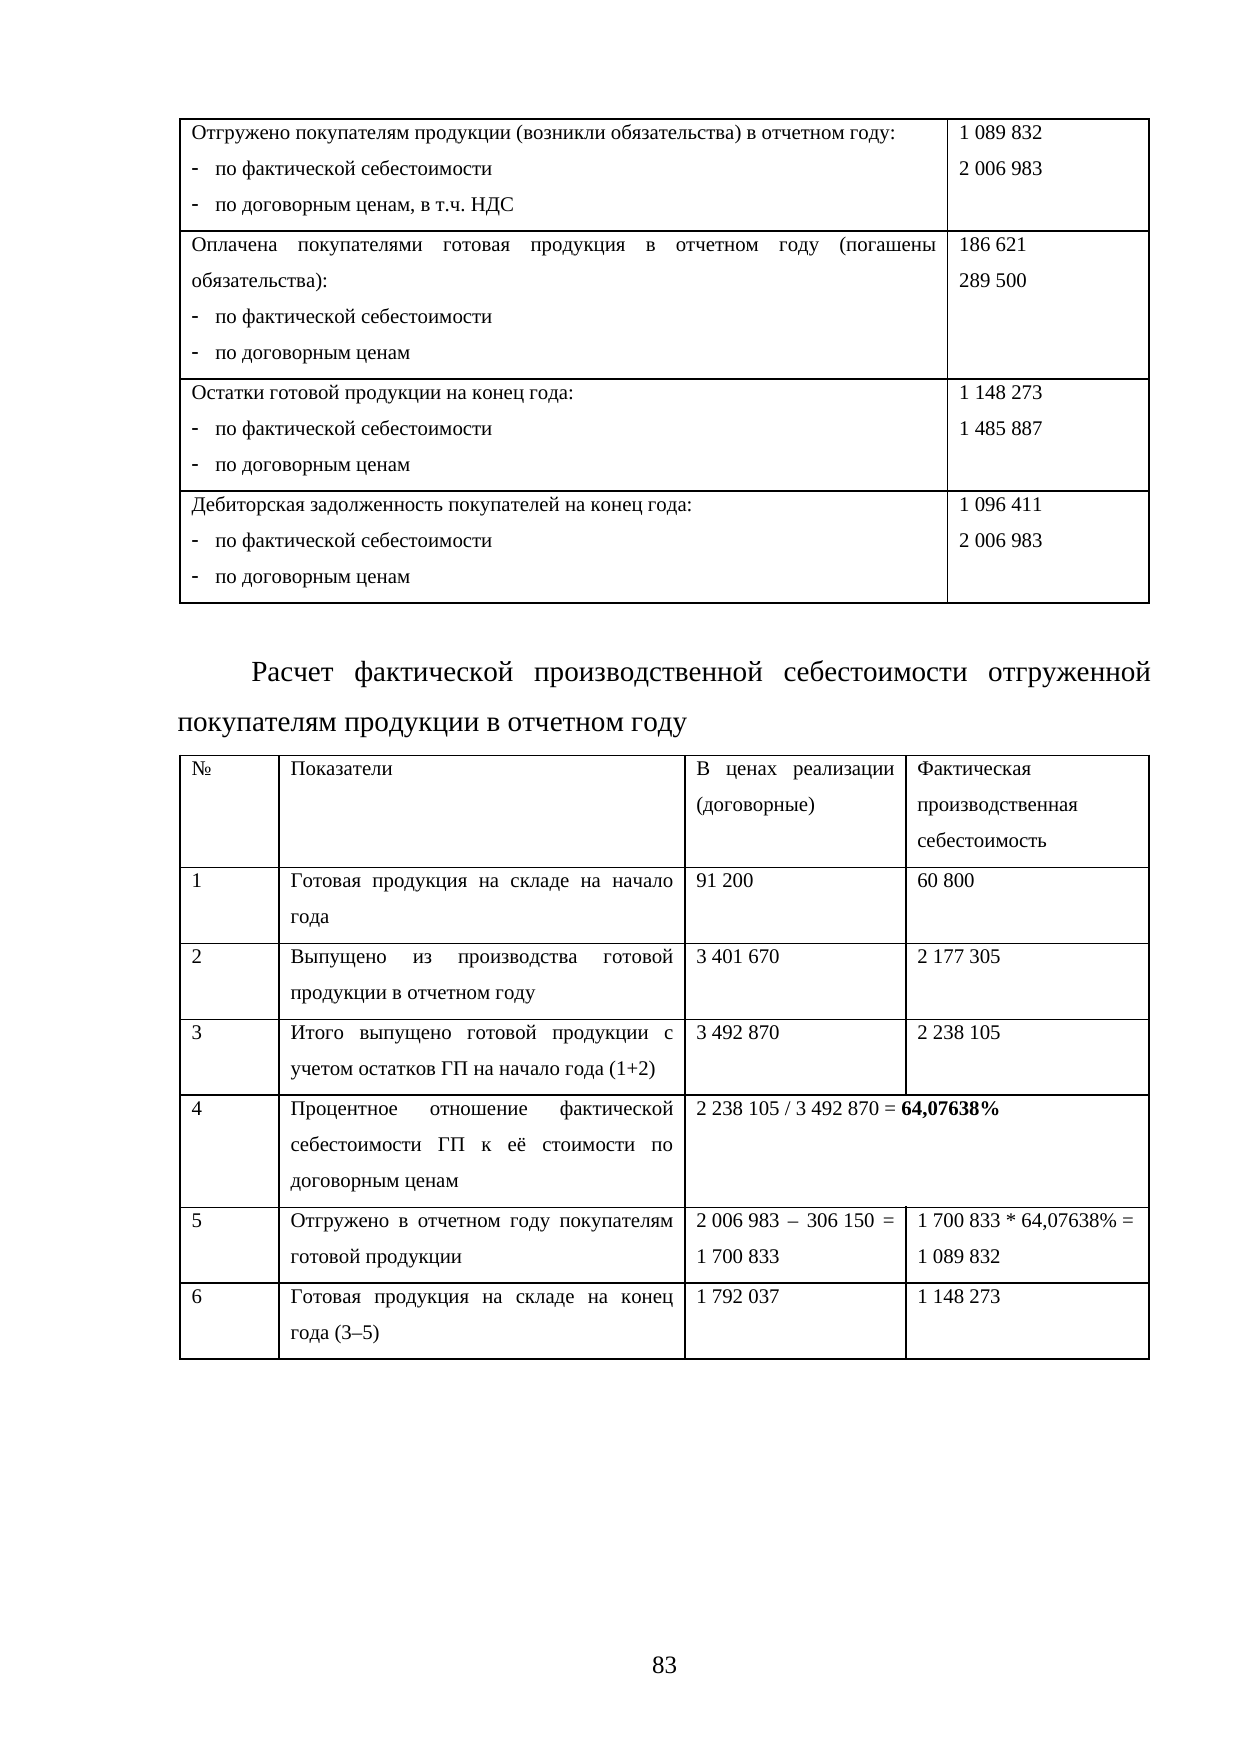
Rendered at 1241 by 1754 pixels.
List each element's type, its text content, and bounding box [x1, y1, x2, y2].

table_cell 5 [181, 1208, 278, 1282]
table_cell 2 [181, 944, 278, 1018]
table_header В ценах реализации (договорные) [686, 756, 905, 867]
table_cell 1 148 273 [907, 1284, 1148, 1358]
table_cell 2 006 983 – 306 150 = 1 700 833 [686, 1208, 905, 1282]
table_cell 6 [181, 1284, 278, 1358]
table_cell 4 [181, 1096, 278, 1206]
table_cell 91 200 [686, 868, 905, 942]
table_cell Готовая продукция на складе на начало года [280, 868, 684, 942]
table_cell Отгружено покупателям продукции (возникли обязательства) в отчетном году: по фактической себестоимости по договорным ценам, в т.ч. НДС [181, 120, 947, 230]
table_cell Выпущено из производства готовой продукции в отчетном году [280, 944, 684, 1018]
table_cell Дебиторская задолженность покупателей на конец года: по фактической себестоимости по договорным ценам [181, 492, 947, 602]
table_cell 3 [181, 1020, 278, 1094]
table_cell 1 096 411 2 006 983 [948, 492, 1148, 602]
text Расчет фактической производственной себестоимости отгруженной покупателям продукции в отчетном году [177, 654, 1152, 738]
table_cell 2 238 105 / 3 492 870 = 64,07638% [686, 1096, 1148, 1206]
table_cell 1 [181, 868, 278, 942]
table_cell 1 089 832 2 006 983 [948, 120, 1148, 230]
table_cell Готовая продукция на складе на конец года (3–5) [280, 1284, 684, 1358]
table_cell 3 492 870 [686, 1020, 905, 1094]
table_cell Процентное отношение фактической себестоимости ГП к её стоимости по договорным ценам [280, 1096, 684, 1206]
table_header Фактическая производственная себестоимость [907, 756, 1148, 867]
table_cell Остатки готовой продукции на конец года: по фактической себестоимости по договорным ценам [181, 380, 947, 490]
table_header № [181, 756, 278, 867]
table_cell 1 792 037 [686, 1284, 905, 1358]
table_cell Итого выпущено готовой продукции с учетом остатков ГП на начало года (1+2) [280, 1020, 684, 1094]
table_cell 3 401 670 [686, 944, 905, 1018]
table_header Показатели [280, 756, 684, 867]
table_cell Отгружено в отчетном году покупателям готовой продукции [280, 1208, 684, 1282]
table_cell 2 177 305 [907, 944, 1148, 1018]
table_cell 186 621 289 500 [948, 232, 1148, 378]
table_cell 1 148 273 1 485 887 [948, 380, 1148, 490]
table_cell Оплачена покупателями готовая продукция в отчетном году (погашены обязательства): по фактической себестоимости по договорным ценам [181, 232, 947, 378]
table_cell 60 800 [907, 868, 1148, 942]
table_cell 2 238 105 [907, 1020, 1148, 1094]
table_cell 1 700 833 * 64,07638% = 1 089 832 [907, 1208, 1148, 1282]
